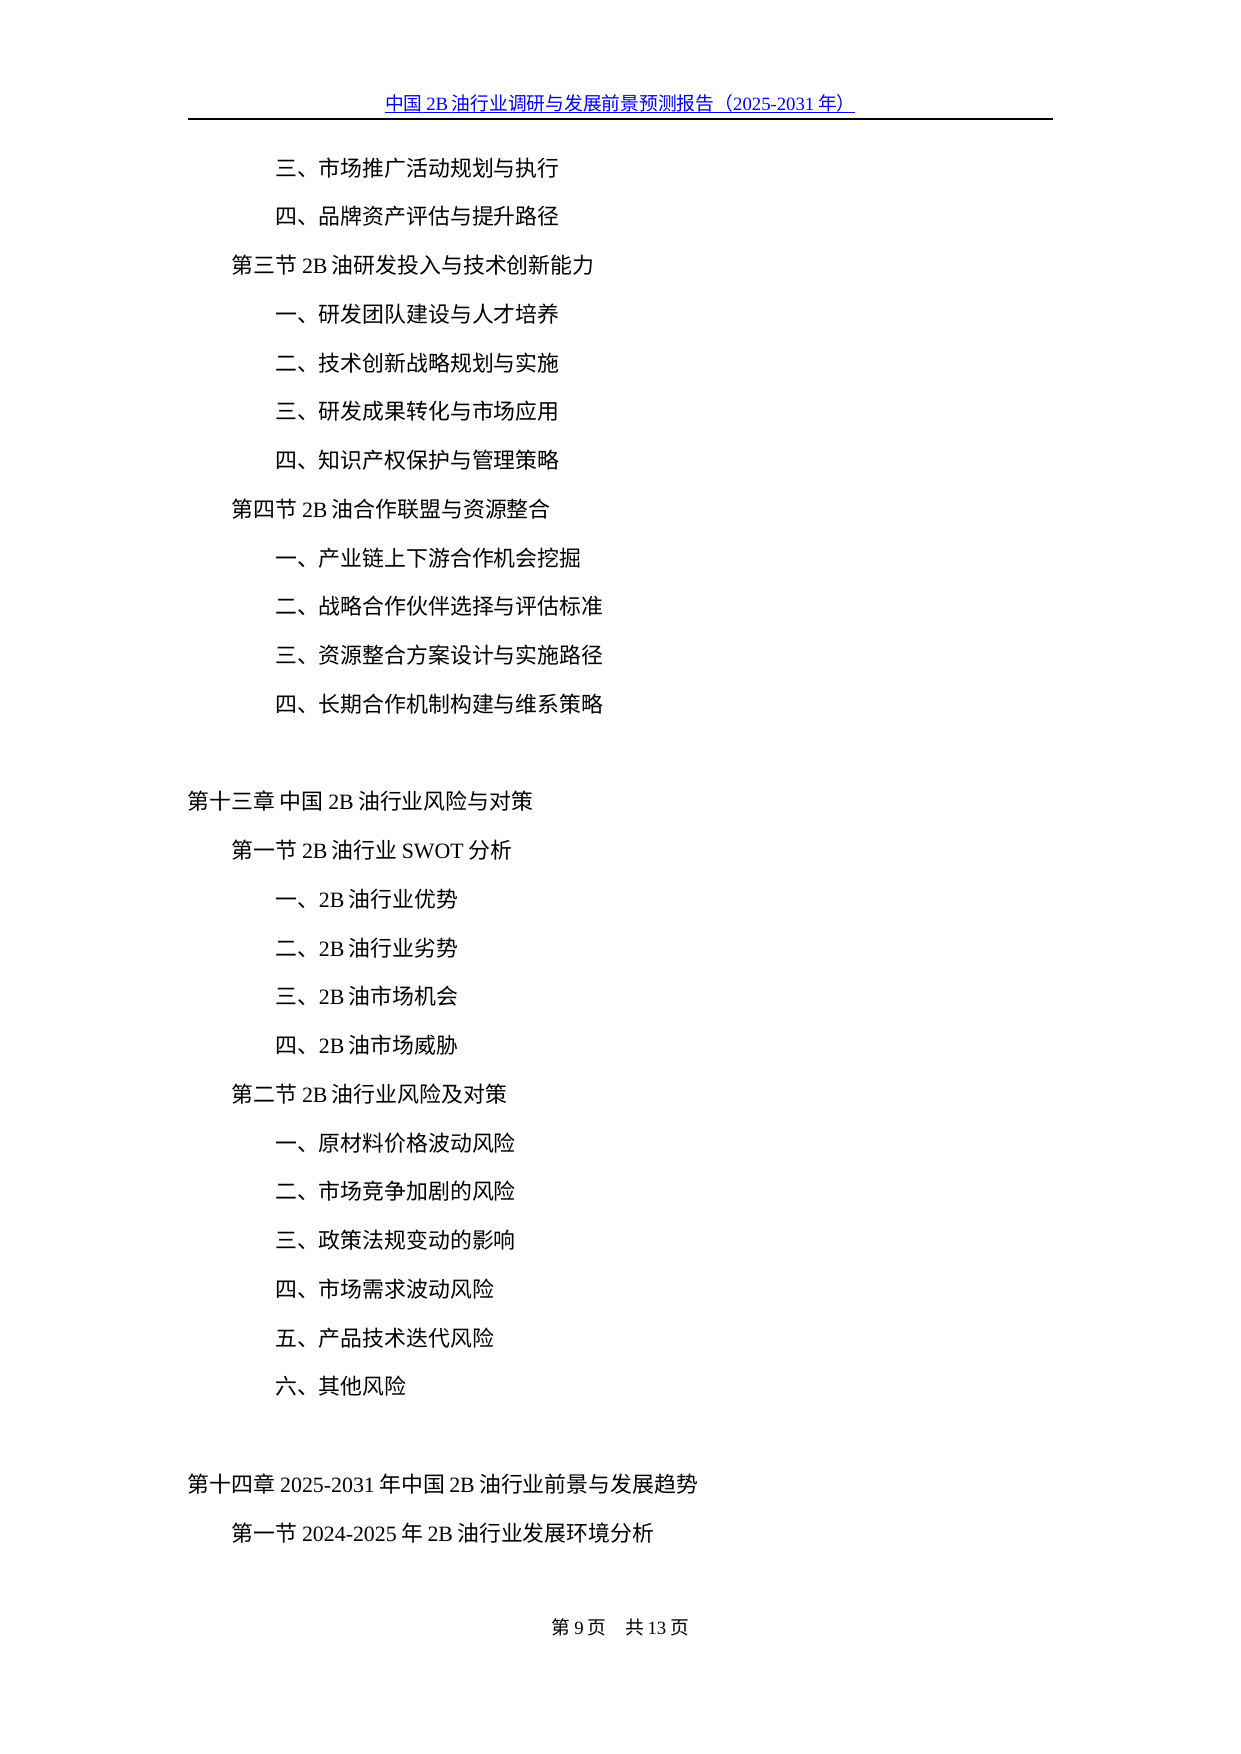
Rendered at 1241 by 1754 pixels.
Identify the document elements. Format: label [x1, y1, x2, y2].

text [187, 150, 1053, 1548]
